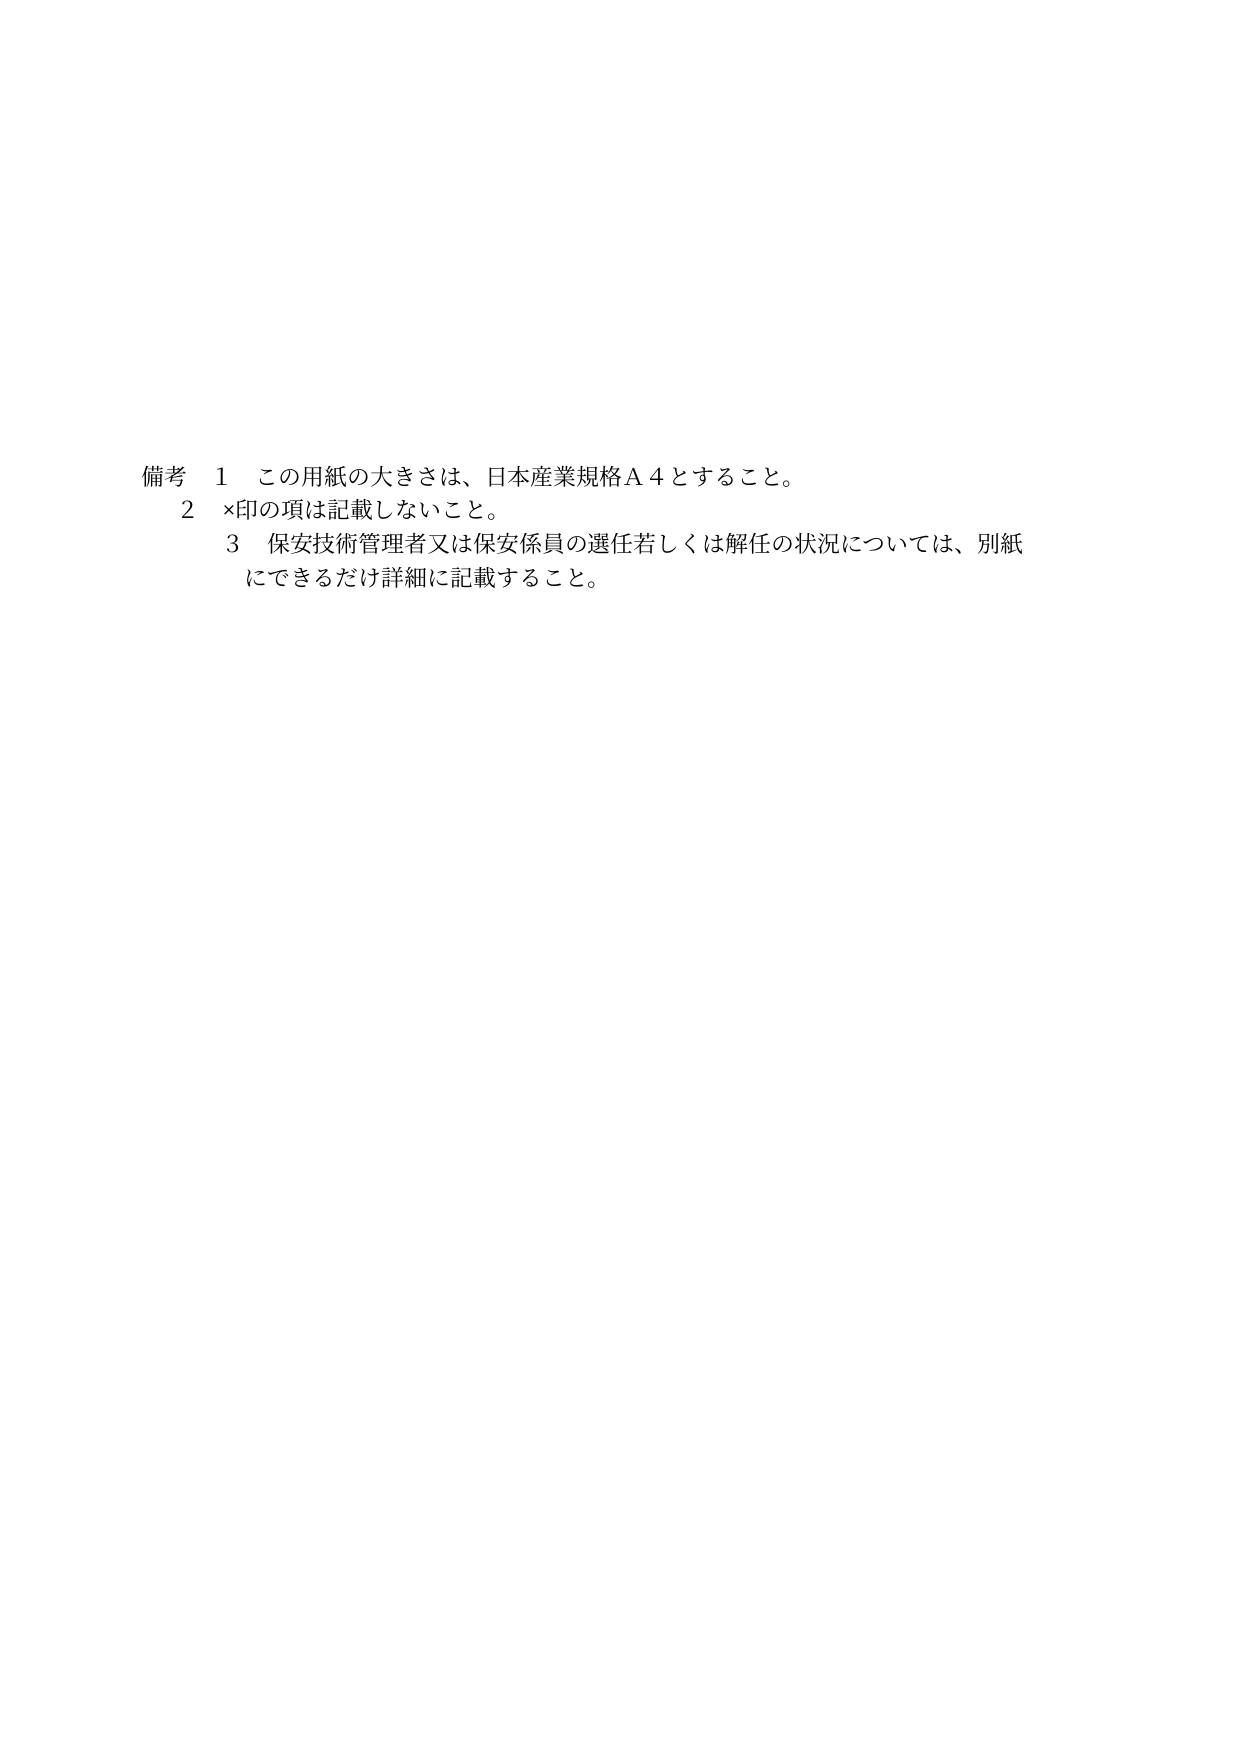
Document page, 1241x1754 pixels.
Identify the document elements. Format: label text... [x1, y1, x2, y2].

text 備考 １ この用紙の大きさは、日本産業規格Ａ４とすること。 [106, 458, 1134, 492]
text ２ ×印の項は記載しないこと。 [106, 492, 1134, 526]
text ３ 保安技術管理者又は保安係員の選任若しくは解任の状況については、別紙 [106, 526, 1134, 560]
text にできるだけ詳細に記載すること。 [106, 560, 1134, 594]
